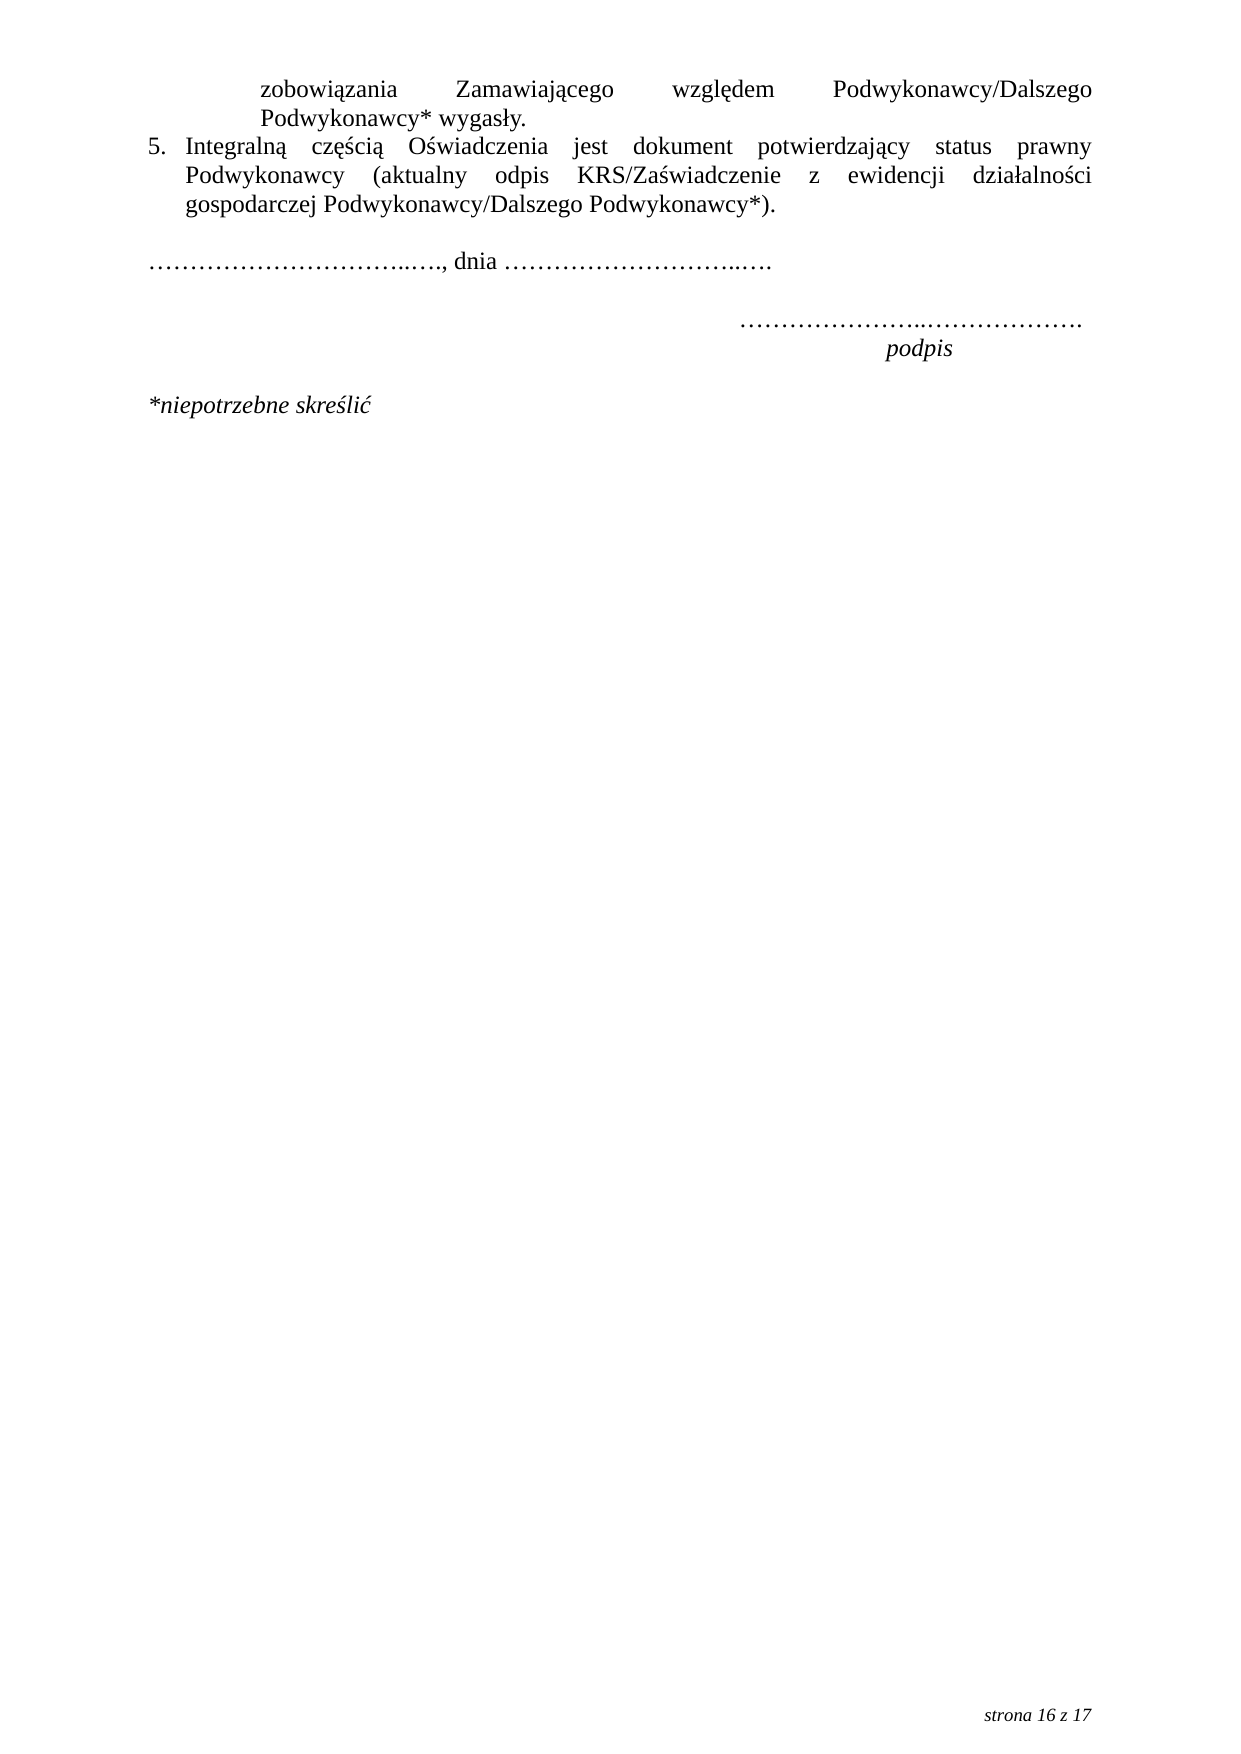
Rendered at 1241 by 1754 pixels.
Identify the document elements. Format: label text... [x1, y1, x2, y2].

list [223, 74, 1093, 131]
list Integralną częścią Oświadczenia jest dokument potwierdzający status prawny Podwykonawcy (aktualny odpis KRS/Zaświadczenie z ewidencji działalności gospodarczej Podwykonawcy/Dalszego Podwykonawcy*). [148, 131, 1093, 218]
text *niepotrzebne skreślić [148, 390, 1093, 419]
text …………………..………………. [709, 304, 1093, 333]
text …………………………..…., dnia ………………………..…. [148, 246, 1093, 275]
text podpis [812, 333, 1093, 361]
